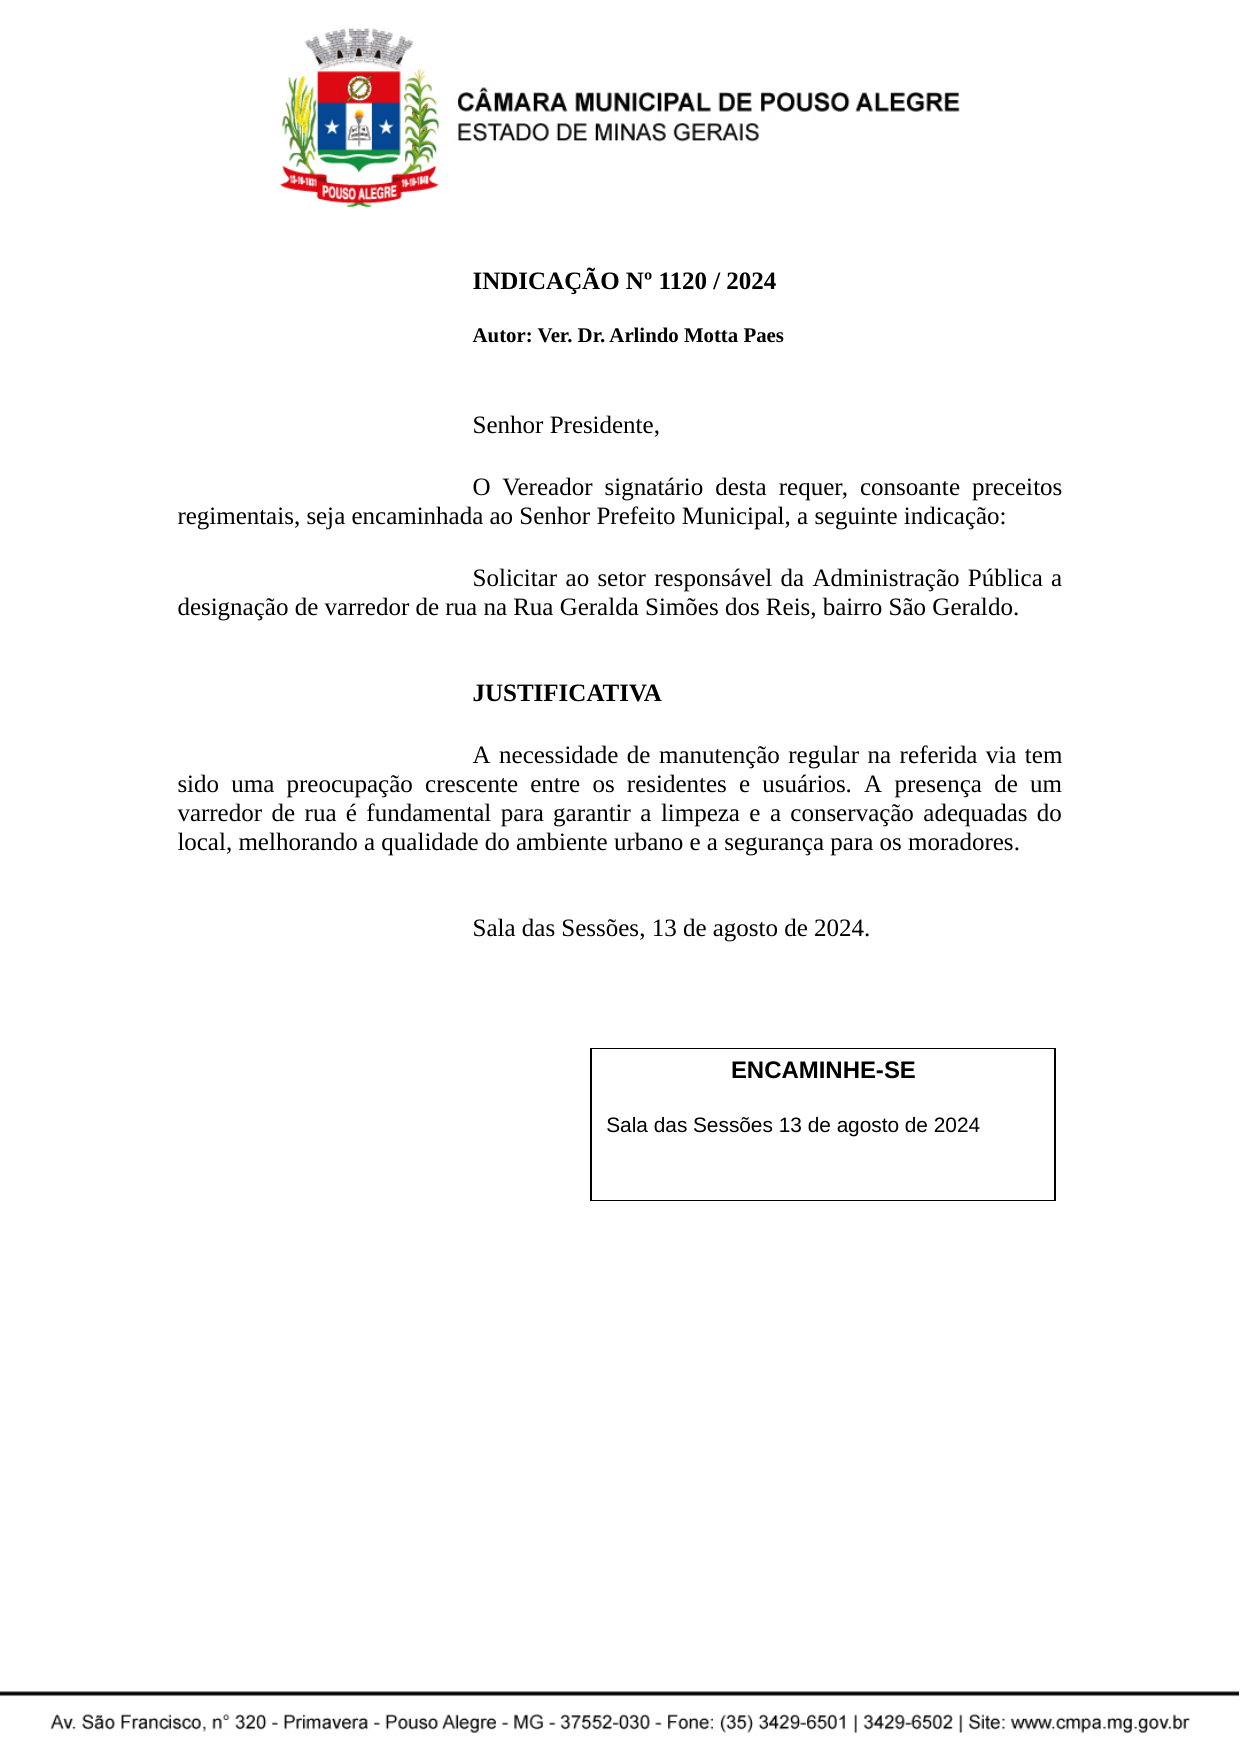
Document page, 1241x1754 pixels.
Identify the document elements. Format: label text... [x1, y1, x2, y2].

text INDICAÇÃO Nº 1120 / 2024 [472, 266, 1063, 294]
text A necessidade de manutenção regular na referida via tem sido uma preocupação crescente entre os residentes e usuários. A presença de um varredor de rua é fundamental para garantir a limpeza e a conservação adequadas do local, melhorando a qualidade do ambiente urbano e a segurança para os moradores. [177, 740, 1063, 855]
text Sala das Sessões, 13 de agosto de 2024. [472, 913, 1063, 942]
picture [0, 0, 1240, 237]
text O Vereador signatário desta requer, consoante preceitos regimentais, seja encaminhada ao Senhor Prefeito Municipal, a seguinte indicação: [177, 472, 1063, 529]
text Senhor Presidente, [472, 410, 1063, 438]
text Autor: Ver. Dr. Arlindo Motta Paes [472, 323, 1063, 347]
text JUSTIFICATIVA [177, 678, 1004, 707]
text Solicitar ao setor responsável da Administração Pública a designação de varredor de rua na Rua Geralda Simões dos Reis, bairro São Geraldo. [177, 563, 1063, 621]
picture [0, 1655, 1239, 1752]
